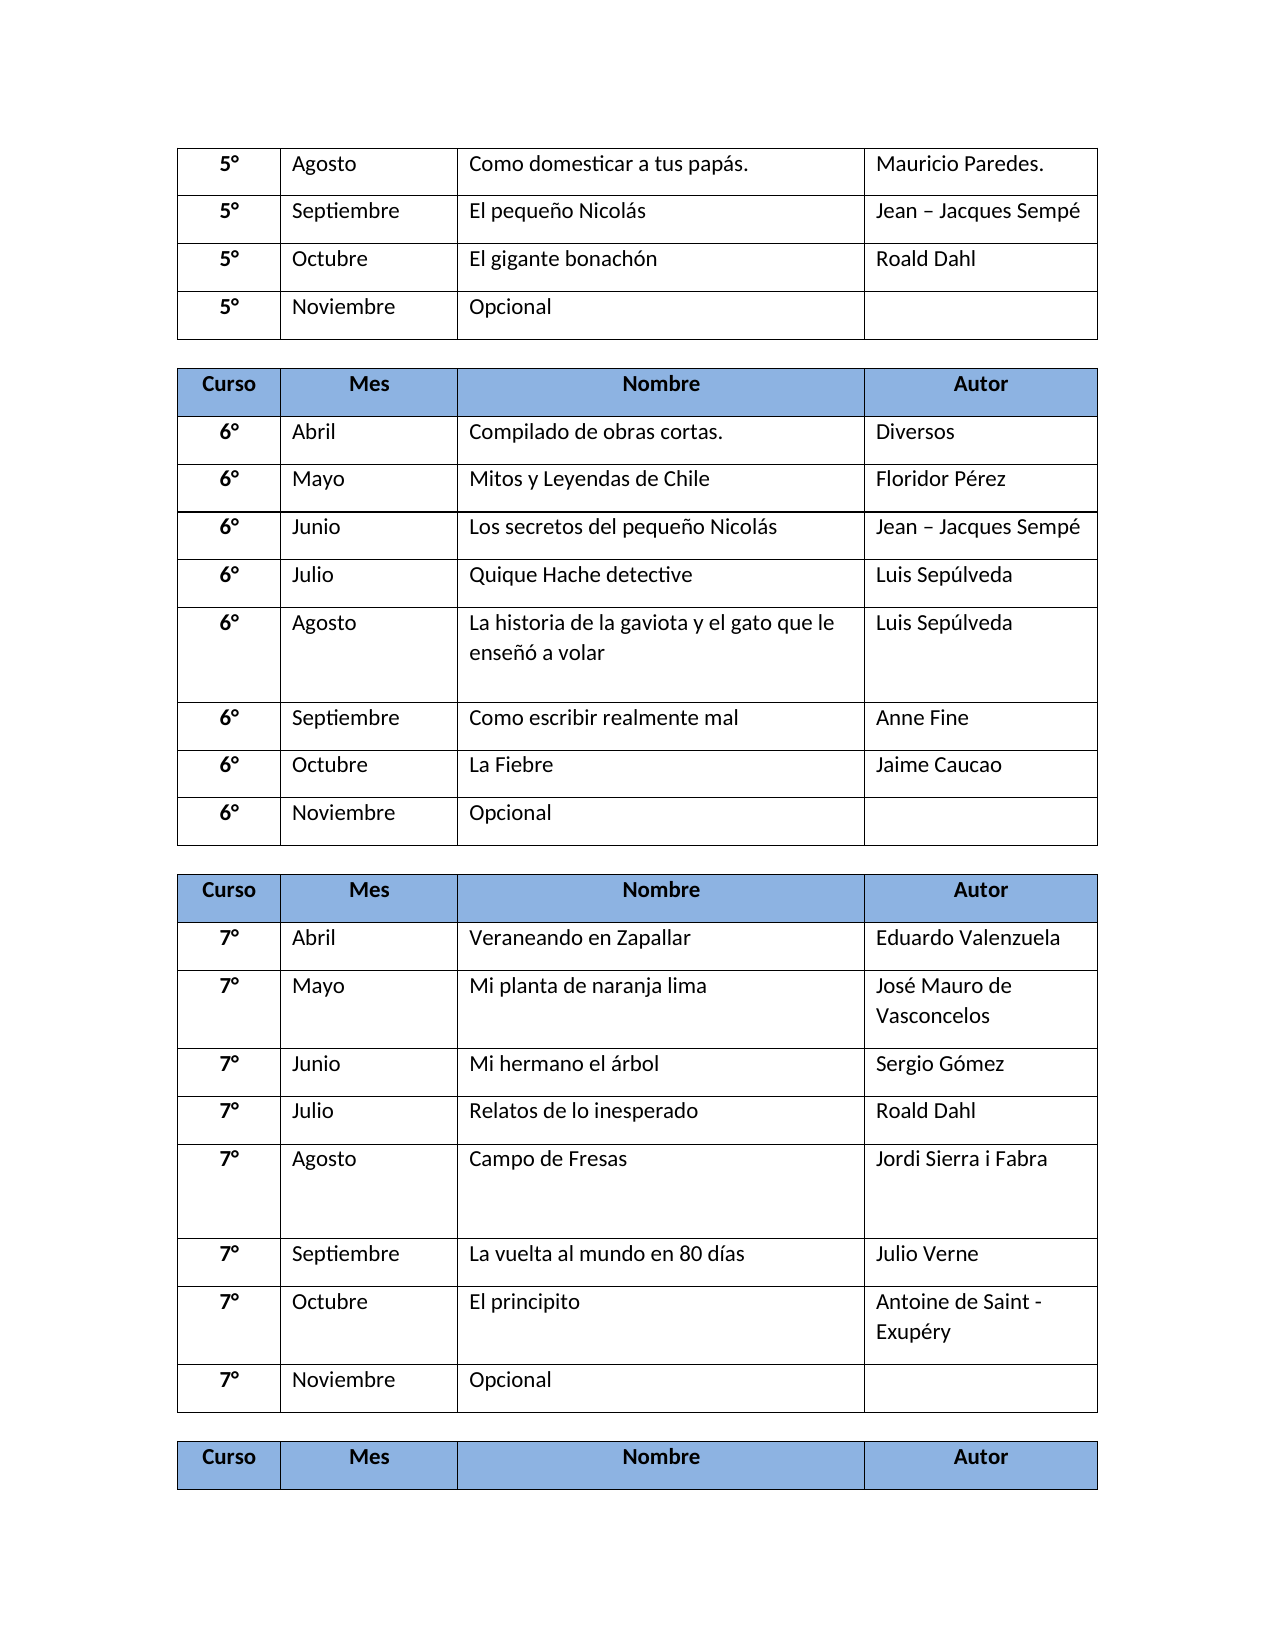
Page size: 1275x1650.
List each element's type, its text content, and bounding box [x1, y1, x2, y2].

table_cell Abril [281, 417, 457, 463]
table_cell Agosto [281, 608, 457, 702]
table_cell Mitos y Leyendas de Chile [458, 465, 864, 511]
table_cell Roald Dahl [865, 244, 1097, 291]
table_cell Octubre [281, 1287, 457, 1364]
table_cell Jean – Jacques Sempé [865, 513, 1097, 559]
table_cell Noviembre [281, 292, 457, 339]
table_cell 7° [178, 1365, 280, 1412]
table_cell Julio [281, 1097, 457, 1143]
table_cell Jordi Sierra i Fabra [865, 1145, 1097, 1238]
table_cell Mi hermano el árbol [458, 1049, 864, 1096]
table_cell 5° [178, 244, 280, 291]
table_cell El principito [458, 1287, 864, 1364]
table_header Nombre [458, 369, 864, 416]
table_cell Como domesticar a tus papás. [458, 149, 864, 195]
table_cell Compilado de obras cortas. [458, 417, 864, 463]
table_cell Opcional [458, 292, 864, 339]
table_cell Octubre [281, 244, 457, 291]
table_cell Floridor Pérez [865, 465, 1097, 511]
table_cell [865, 798, 1097, 845]
table_cell 7° [178, 1097, 280, 1143]
table_cell 6° [178, 751, 280, 797]
table_cell Abril [281, 923, 457, 970]
table_cell Julio Verne [865, 1239, 1097, 1286]
table_cell Mayo [281, 465, 457, 511]
table_cell 5° [178, 196, 280, 243]
table_cell Opcional [458, 798, 864, 845]
table_header Curso [178, 1442, 280, 1489]
table_cell Como escribir realmente mal [458, 703, 864, 749]
table_cell 6° [178, 798, 280, 845]
table_cell La vuelta al mundo en 80 días [458, 1239, 864, 1286]
table_header Autor [865, 369, 1097, 416]
table_header Curso [178, 875, 280, 922]
table_cell Agosto [281, 1145, 457, 1238]
table_cell Veraneando en Zapallar [458, 923, 864, 970]
table_cell 7° [178, 923, 280, 970]
table_header Autor [865, 875, 1097, 922]
table_cell 5° [178, 149, 280, 195]
table_cell 6° [178, 513, 280, 559]
table_cell Septiembre [281, 703, 457, 749]
table_cell 6° [178, 608, 280, 702]
table_cell Jaime Caucao [865, 751, 1097, 797]
table_cell Luis Sepúlveda [865, 608, 1097, 702]
table_cell La historia de la gaviota y el gato que le enseñó a volar [458, 608, 864, 702]
table_header Autor [865, 1442, 1097, 1489]
table_cell Quique Hache detective [458, 560, 864, 607]
table_cell Campo de Fresas [458, 1145, 864, 1238]
table_cell 7° [178, 1287, 280, 1364]
table_cell Mayo [281, 971, 457, 1048]
table_cell Roald Dahl [865, 1097, 1097, 1143]
table_cell Mauricio Paredes. [865, 149, 1097, 195]
table_cell El gigante bonachón [458, 244, 864, 291]
table_cell Noviembre [281, 798, 457, 845]
table_cell Relatos de lo inesperado [458, 1097, 864, 1143]
table_cell 6° [178, 465, 280, 511]
table_cell Jean – Jacques Sempé [865, 196, 1097, 243]
table_cell Octubre [281, 751, 457, 797]
table_header Curso [178, 369, 280, 416]
table_cell Los secretos del pequeño Nicolás [458, 513, 864, 559]
table_cell Junio [281, 1049, 457, 1096]
table_cell José Mauro de Vasconcelos [865, 971, 1097, 1048]
table_cell Anne Fine [865, 703, 1097, 749]
table_cell El pequeño Nicolás [458, 196, 864, 243]
table_cell [865, 292, 1097, 339]
table_cell Opcional [458, 1365, 864, 1412]
table_header Mes [281, 875, 457, 922]
table_cell La Fiebre [458, 751, 864, 797]
table_cell [865, 1365, 1097, 1412]
table_cell Julio [281, 560, 457, 607]
table_header Nombre [458, 875, 864, 922]
table_cell 5° [178, 292, 280, 339]
table_cell Agosto [281, 149, 457, 195]
table_cell 6° [178, 417, 280, 463]
table_header Mes [281, 369, 457, 416]
table_cell Eduardo Valenzuela [865, 923, 1097, 970]
table_header Mes [281, 1442, 457, 1489]
table_cell 7° [178, 1239, 280, 1286]
table_cell Noviembre [281, 1365, 457, 1412]
table_cell Sergio Gómez [865, 1049, 1097, 1096]
table_cell 7° [178, 971, 280, 1048]
table_cell 6° [178, 703, 280, 749]
table_cell Antoine de Saint -Exupéry [865, 1287, 1097, 1364]
table_cell Mi planta de naranja lima [458, 971, 864, 1048]
table_cell Diversos [865, 417, 1097, 463]
table_cell 6° [178, 560, 280, 607]
table_header Nombre [458, 1442, 864, 1489]
table_cell Septiembre [281, 196, 457, 243]
table_cell 7° [178, 1049, 280, 1096]
table_cell Luis Sepúlveda [865, 560, 1097, 607]
table_cell Junio [281, 513, 457, 559]
table_cell Septiembre [281, 1239, 457, 1286]
table_cell 7° [178, 1145, 280, 1238]
